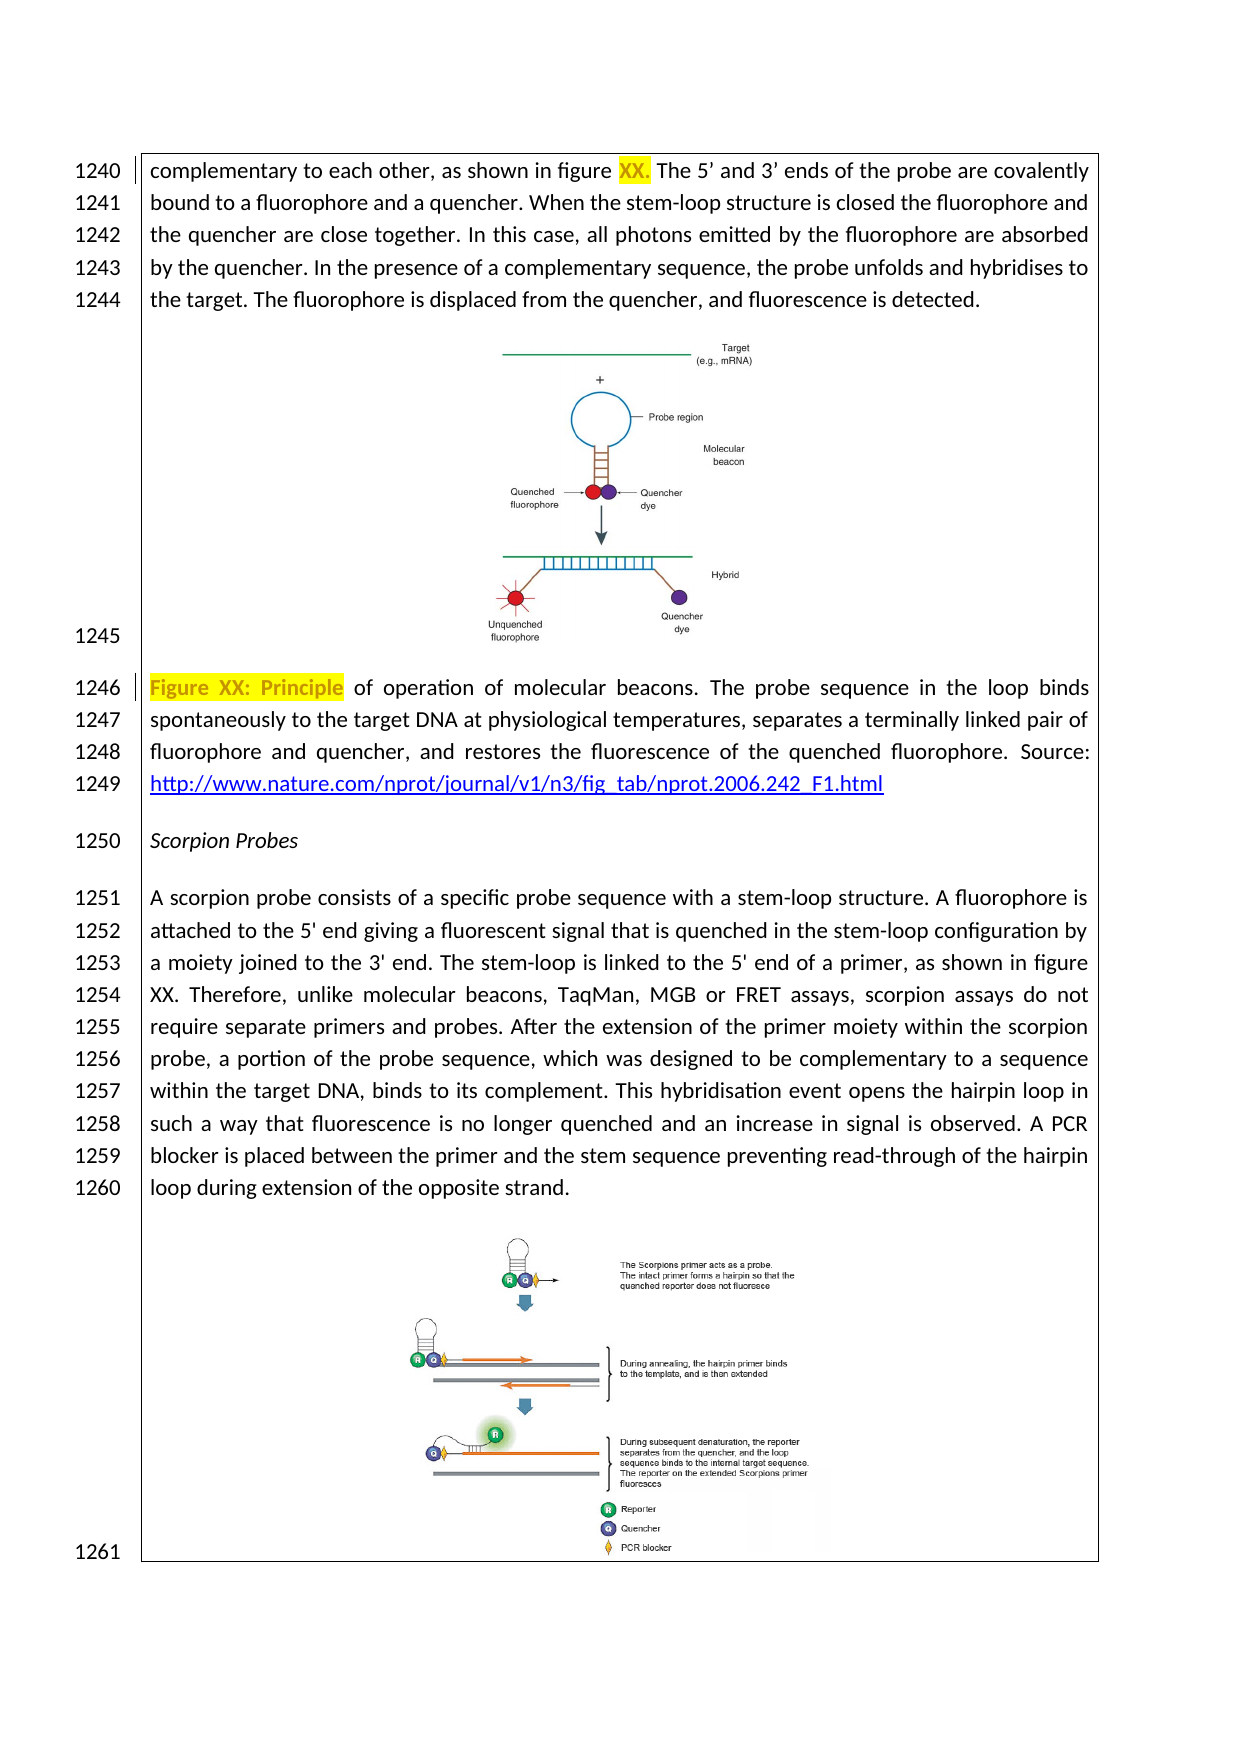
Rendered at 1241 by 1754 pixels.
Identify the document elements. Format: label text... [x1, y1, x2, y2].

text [142, 154, 1098, 313]
text A scorpion probe consists of a specific probe sequence with a stem-loop structure. A fluorophore is attached to the 5' end giving a fluorescent signal that is quenched in the stem-loop configuration by a moiety joined to the 3' end. The stem-loop is linked to the 5' end of a primer, as shown in figure XX. Therefore, unlike molecular beacons, TaqMan, MGB or FRET assays, scorpion assays do not require separate primers and probes. After the extension of the primer moiety within the scorpion probe, a portion of the probe sequence, which was designed to be complementary to a sequence within the target DNA, binds to its complement. This hybridisation event opens the hairpin loop in such a way that fluorescence is no longer quenched and an increase in signal is observed. A PCR blocker is placed between the primer and the stem sequence preventing read-through of the hairpin loop during extension of the opposite strand. [142, 880, 1098, 1201]
text Figure XX: Principle of operation of molecular beacons. The probe sequence in the loop binds spontaneously to the target DNA at physiological temperatures, separates a terminally linked pair of fluorophore and quencher, and restores the fluorescence of the quenched fluorophore. Source: http://www.nature.com/nprot/journal/v1/n3/fig_tab/nprot.2006.242_F1.html [142, 669, 1098, 797]
picture [409, 1230, 831, 1560]
picture [487, 342, 753, 644]
text Scorpion Probes [142, 823, 1098, 854]
